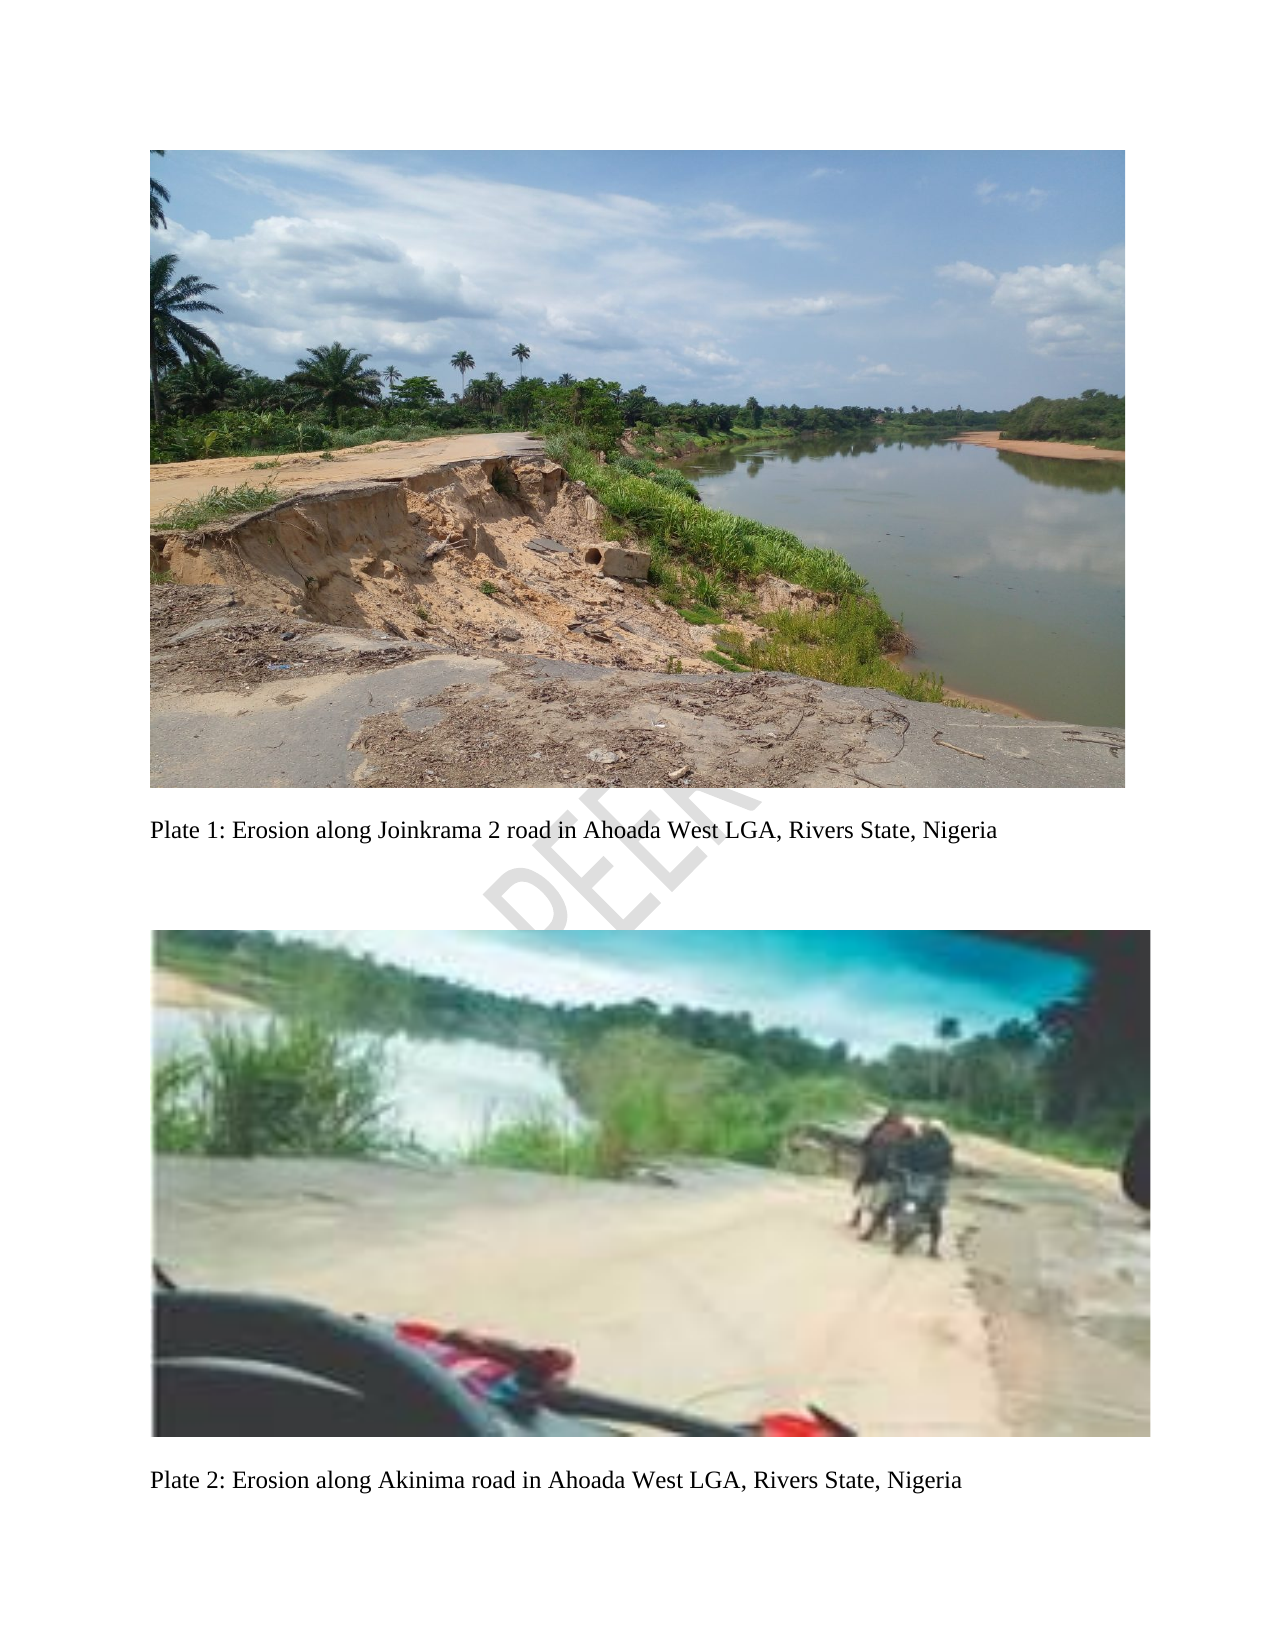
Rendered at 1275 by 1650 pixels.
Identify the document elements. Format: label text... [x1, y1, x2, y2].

text Plate 2: Erosion along Akinima road in Ahoada West LGA, Rivers State, Nigeria [150, 1465, 1125, 1494]
text Plate 1: Erosion along Joinkrama 2 road in Ahoada West LGA, Rivers State, Nigeria [150, 815, 1125, 844]
picture [150, 930, 1151, 1437]
picture [150, 150, 1125, 788]
